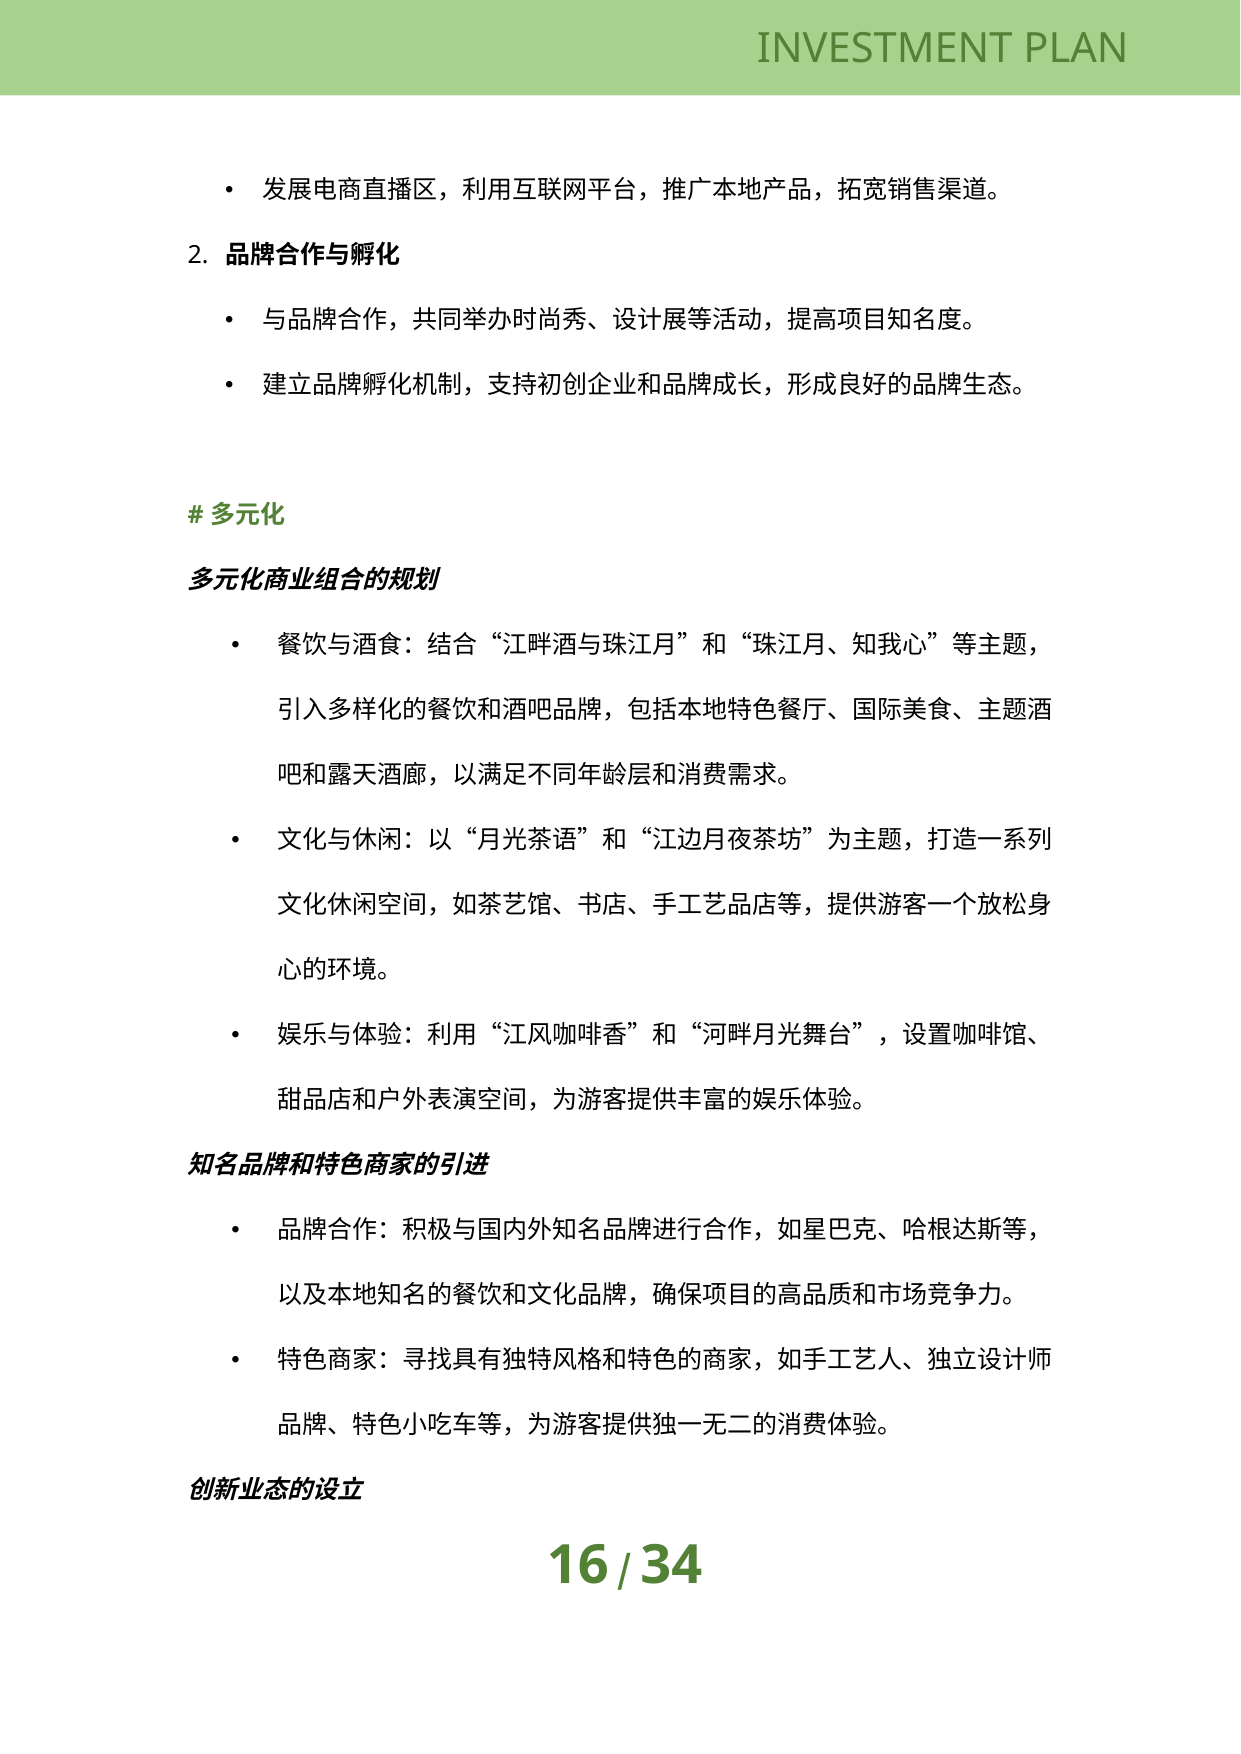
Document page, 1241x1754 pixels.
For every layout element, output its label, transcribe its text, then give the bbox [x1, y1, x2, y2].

list 品牌合作与孵化 [187, 220, 1053, 285]
list 特色商家：寻找具有独特风格和特色的商家，如手工艺人、独立设计师品牌、特色小吃车等，为游客提供独一无二的消费体验。 [231, 1325, 1053, 1455]
text 创新业态的设立 [187, 1455, 1053, 1520]
text # 多元化 [187, 480, 1053, 545]
list 娱乐与体验：利用“江风咖啡香”和“河畔月光舞台”，设置咖啡馆、甜品店和户外表演空间，为游客提供丰富的娱乐体验。 [231, 1000, 1053, 1130]
list 发展电商直播区，利用互联网平台，推广本地产品，拓宽销售渠道。 [225, 155, 1053, 220]
list 建立品牌孵化机制，支持初创企业和品牌成长，形成良好的品牌生态。 [225, 350, 1053, 415]
list 餐饮与酒食：结合“江畔酒与珠江月”和“珠江月、知我心”等主题，引入多样化的餐饮和酒吧品牌，包括本地特色餐厅、国际美食、主题酒吧和露天酒廊，以满足不同年龄层和消费需求。 [231, 610, 1053, 805]
text 知名品牌和特色商家的引进 [187, 1130, 1053, 1195]
list 与品牌合作，共同举办时尚秀、设计展等活动，提高项目知名度。 [225, 285, 1053, 350]
list 品牌合作：积极与国内外知名品牌进行合作，如星巴克、哈根达斯等，以及本地知名的餐饮和文化品牌，确保项目的高品质和市场竞争力。 [231, 1195, 1053, 1325]
text 多元化商业组合的规划 [187, 545, 1053, 610]
list 文化与休闲：以“月光茶语”和“江边月夜茶坊”为主题，打造一系列文化休闲空间，如茶艺馆、书店、手工艺品店等，提供游客一个放松身心的环境。 [231, 805, 1053, 1000]
